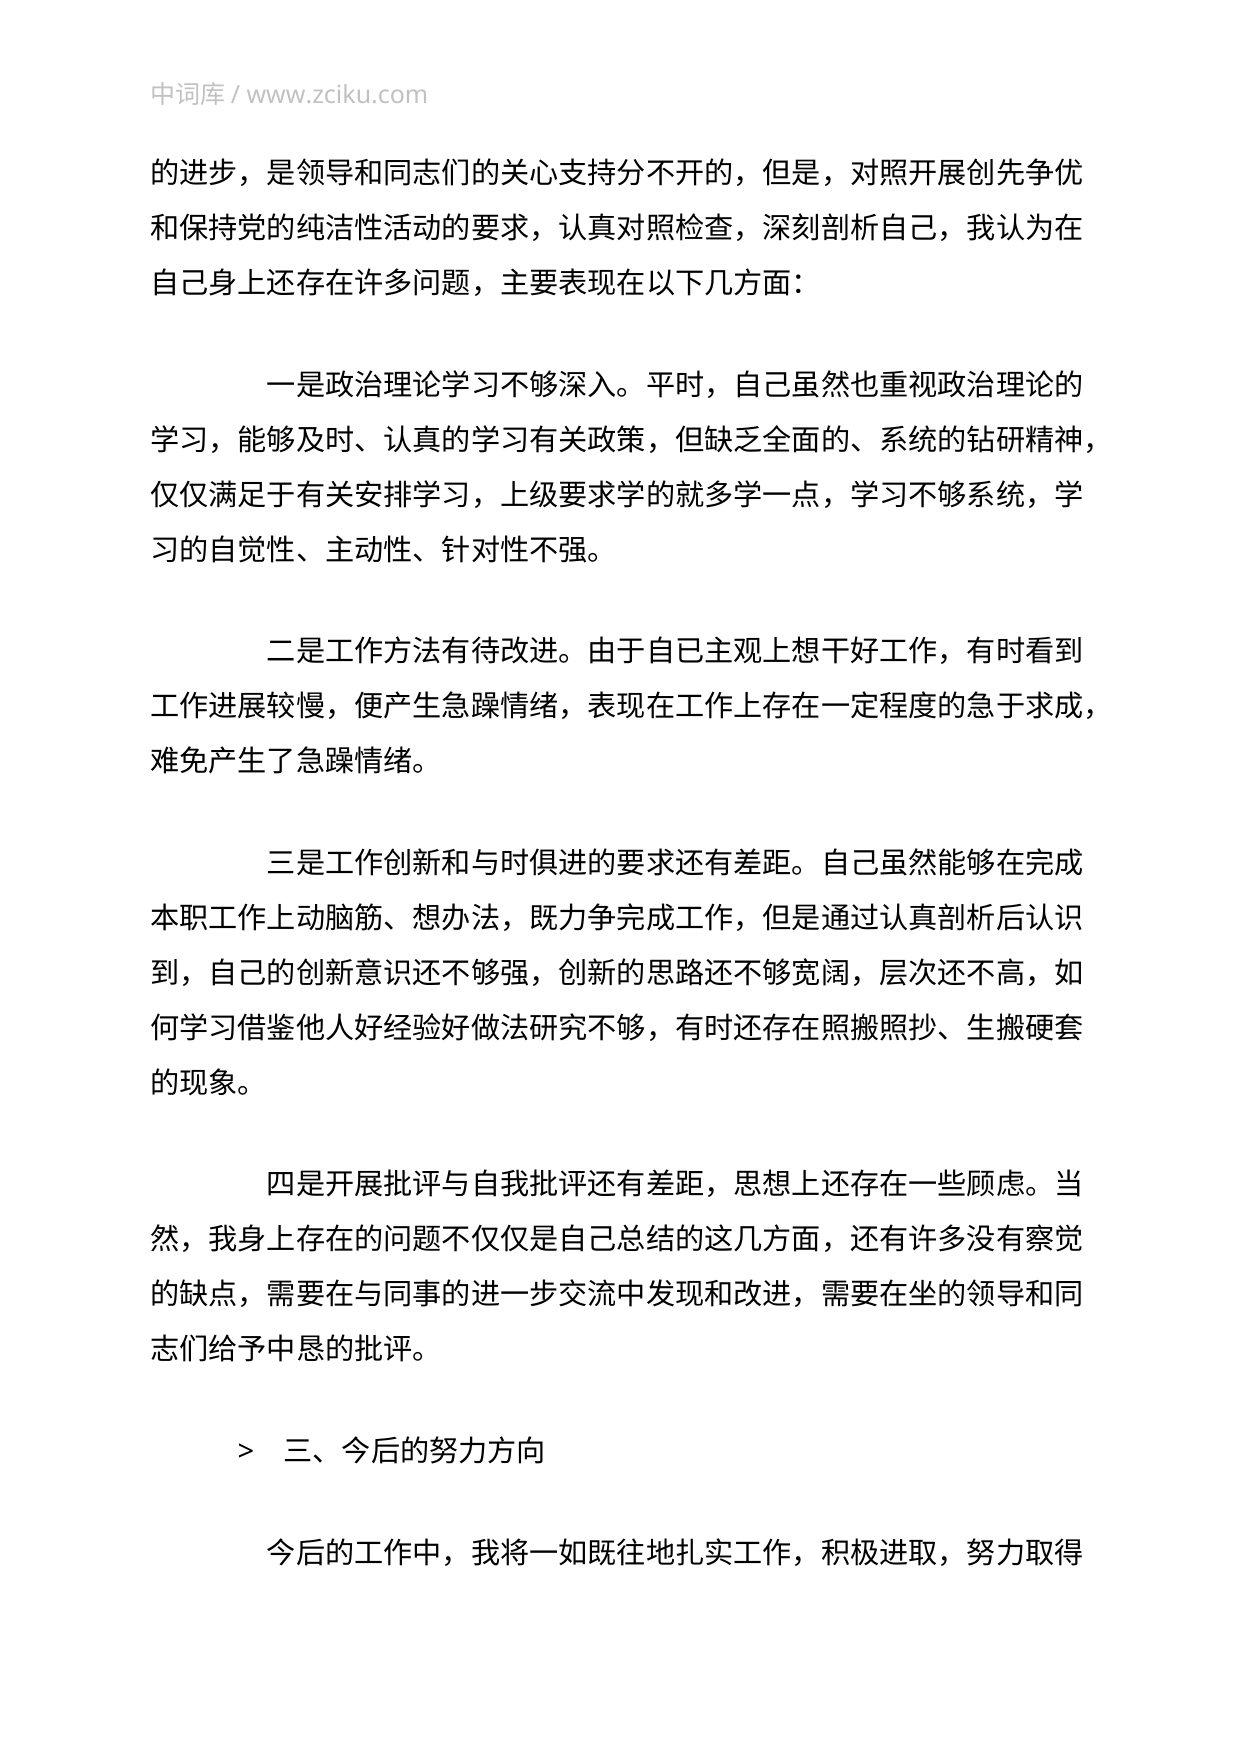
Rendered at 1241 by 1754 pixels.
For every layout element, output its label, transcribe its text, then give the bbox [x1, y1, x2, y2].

text > 三、今后的努力方向 [150, 1427, 1090, 1470]
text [150, 1529, 1090, 1572]
text 一是政治理论学习不够深入。平时，自己虽然也重视政治理论的学习，能够及时、认真的学习有关政策，但缺乏全面的、系统的钻研精神，仅仅满足于有关安排学习，上级要求学的就多学一点，学习不够系统，学习的自觉性、主动性、针对性不强。 [150, 362, 1090, 568]
text 三是工作创新和与时俱进的要求还有差距。自己虽然能够在完成本职工作上动脑筋、想办法，既力争完成工作，但是通过认真剖析后认识到，自己的创新意识还不够强，创新的思路还不够宽阔，层次还不高，如何学习借鉴他人好经验好做法研究不够，有时还存在照搬照抄、生搬硬套的现象。 [150, 839, 1090, 1101]
text 四是开展批评与自我批评还有差距，思想上还存在一些顾虑。当然，我身上存在的问题不仅仅是自己总结的这几方面，还有许多没有察觉的缺点，需要在与同事的进一步交流中发现和改进，需要在坐的领导和同志们给予中恳的批评。 [150, 1161, 1090, 1368]
text 二是工作方法有待改进。由于自已主观上想干好工作，有时看到工作进展较慢，便产生急躁情绪，表现在工作上存在一定程度的急于求成，难免产生了急躁情绪。 [150, 628, 1090, 780]
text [150, 150, 1090, 302]
